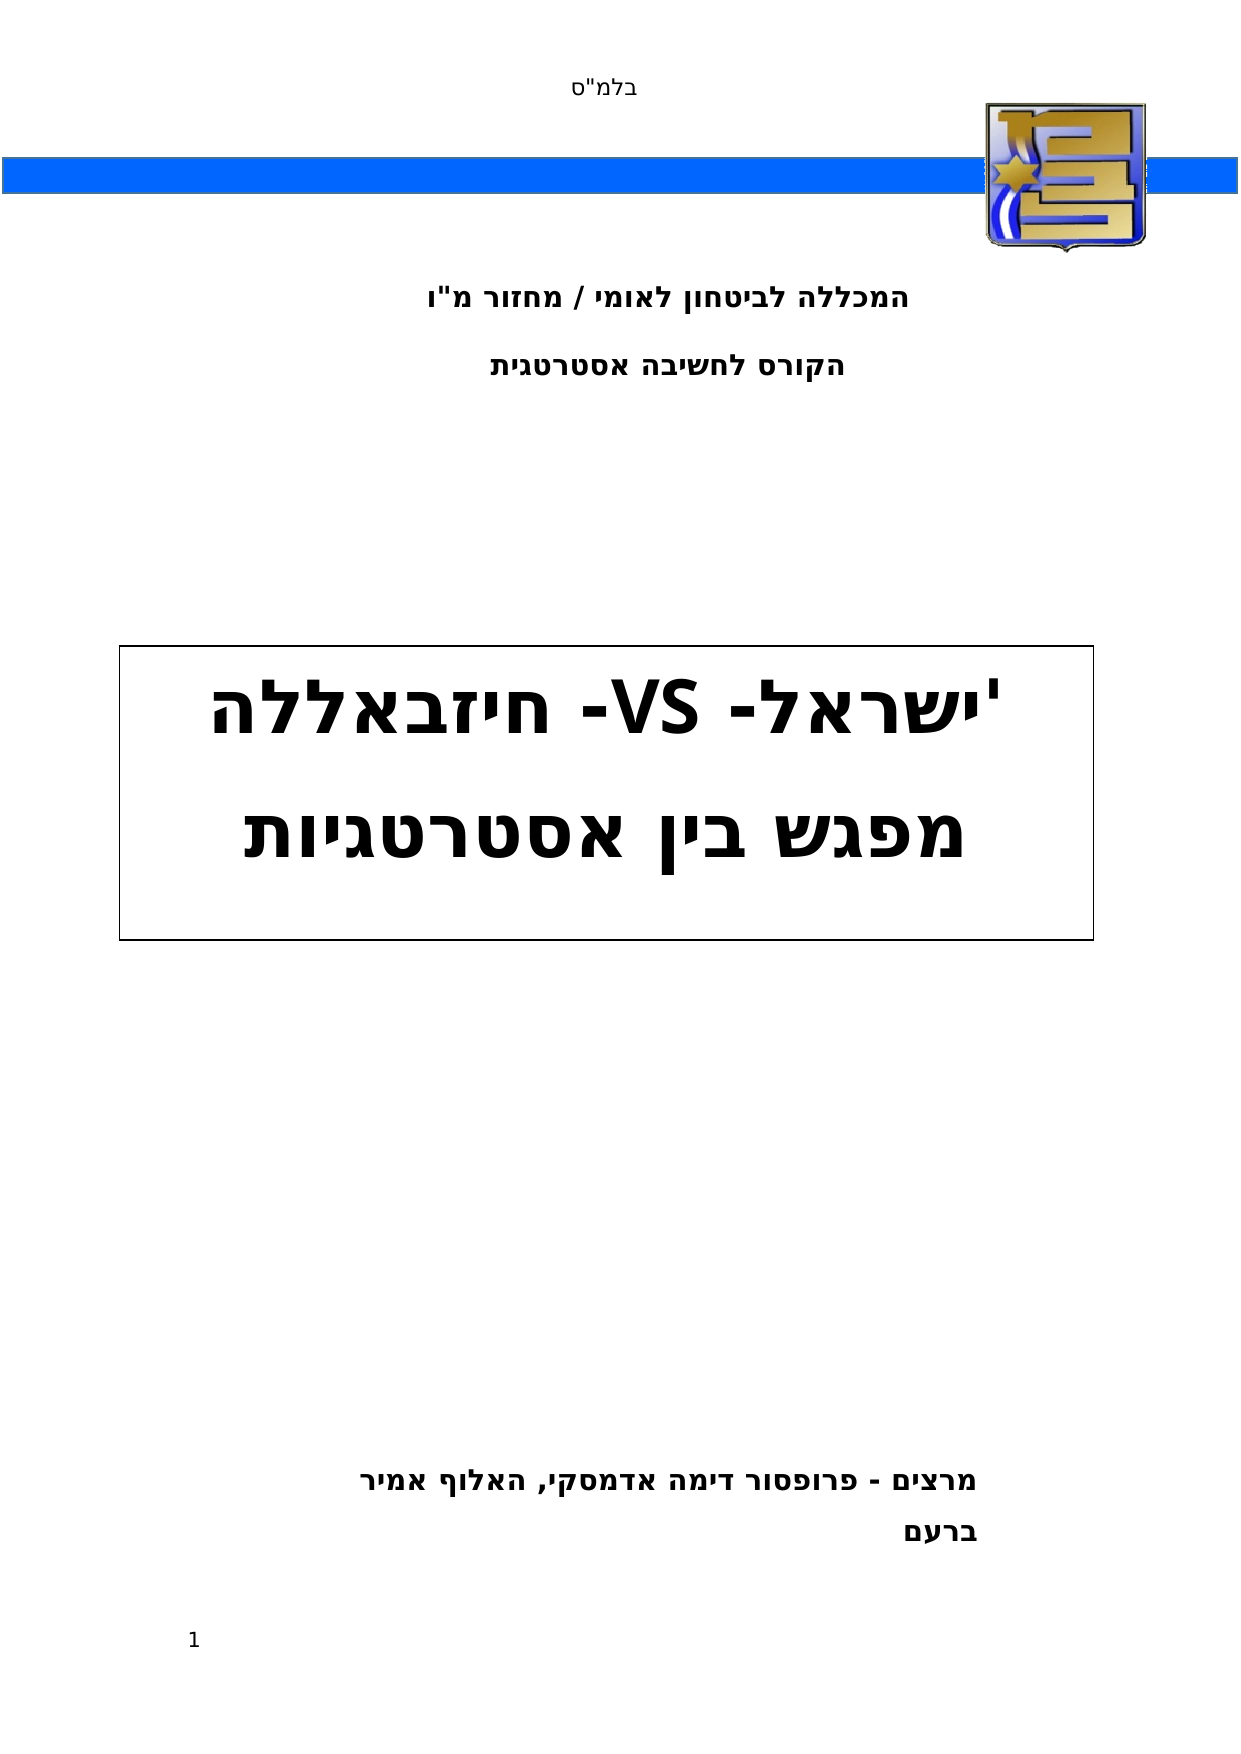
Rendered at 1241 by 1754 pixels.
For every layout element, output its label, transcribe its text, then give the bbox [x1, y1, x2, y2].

text הקורס לחשיבה אסטרטגית [359, 348, 978, 382]
text המכללה לביטחון לאומי / מחזור מ"ו [359, 281, 978, 314]
text מרצים - פרופסור דימה אדמסקי, האלוף אמיר ברעם [359, 1463, 978, 1548]
picture [984, 100, 1148, 253]
